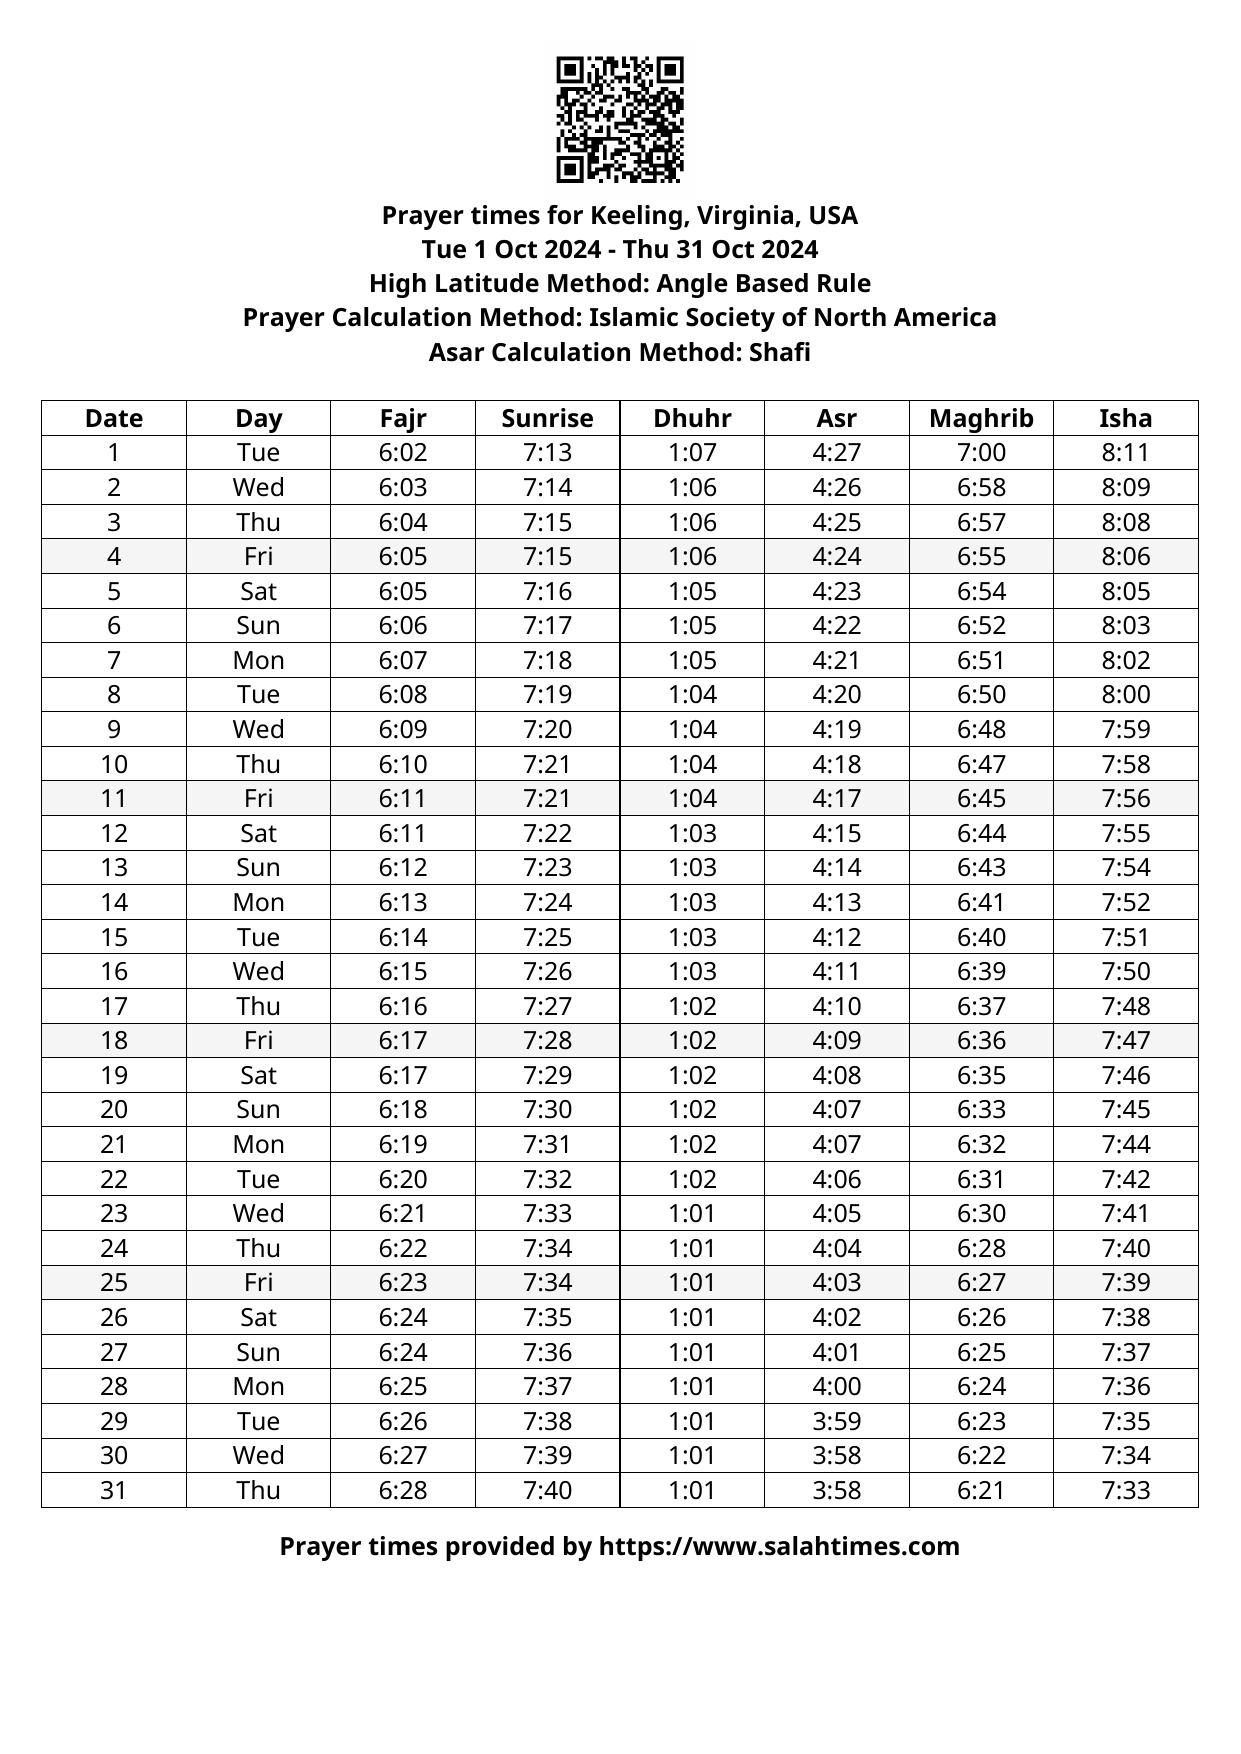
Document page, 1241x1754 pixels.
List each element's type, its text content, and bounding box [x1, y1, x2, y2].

table_header Date [42, 401, 186, 434]
table_cell 7:15 [476, 539, 619, 573]
table_cell Fri [187, 781, 330, 815]
table_cell 22 [42, 1162, 186, 1195]
table_cell 6:27 [910, 1266, 1053, 1299]
table_cell Wed [187, 1196, 330, 1230]
table_cell Thu [187, 747, 330, 780]
table_cell 8:06 [1054, 539, 1198, 573]
table_cell 4:01 [765, 1335, 909, 1368]
table_cell 7:58 [1054, 747, 1198, 780]
table_cell 1:07 [621, 436, 764, 469]
table_cell 30 [42, 1439, 186, 1472]
table_cell 4:02 [765, 1300, 909, 1334]
table_cell 6:11 [331, 816, 475, 849]
table_cell 7:42 [1054, 1162, 1198, 1195]
table_cell 6:28 [910, 1231, 1053, 1264]
table_cell 6:24 [910, 1369, 1053, 1403]
table_cell 7:21 [476, 781, 619, 815]
table_cell 6:35 [910, 1058, 1053, 1092]
table_cell 6:37 [910, 989, 1053, 1022]
table_cell 8:03 [1054, 609, 1198, 642]
table_cell 8:09 [1054, 470, 1198, 504]
table_cell 1:04 [621, 678, 764, 711]
table_cell 7:23 [476, 851, 619, 884]
table_cell 6:21 [331, 1196, 475, 1230]
table_cell 6:02 [331, 436, 475, 469]
table_cell 8:08 [1054, 505, 1198, 538]
table_cell 4:00 [765, 1369, 909, 1403]
table_cell 1:02 [621, 1127, 764, 1161]
table_cell Tue [187, 1404, 330, 1437]
table_cell 24 [42, 1231, 186, 1264]
table_cell 29 [42, 1404, 186, 1437]
table_cell 7:13 [476, 436, 619, 469]
table_cell 2 [42, 470, 186, 504]
table_cell Wed [187, 470, 330, 504]
table_cell 6:22 [910, 1439, 1053, 1472]
table_cell 6:51 [910, 643, 1053, 677]
table_cell 4:08 [765, 1058, 909, 1092]
table_cell 7:27 [476, 989, 619, 1022]
table_cell 19 [42, 1058, 186, 1092]
table_cell 7:28 [476, 1024, 619, 1057]
table_cell 1:05 [621, 609, 764, 642]
table_cell 7:21 [476, 747, 619, 780]
table_cell 14 [42, 885, 186, 919]
table_cell 7:39 [476, 1439, 619, 1472]
table_cell Mon [187, 1127, 330, 1161]
table_cell Mon [187, 1369, 330, 1403]
table_cell 6:28 [331, 1473, 475, 1507]
table_cell 6:17 [331, 1024, 475, 1057]
text High Latitude Method: Angle Based Rule [42, 266, 1198, 300]
table_cell 6:04 [331, 505, 475, 538]
table_cell 6:05 [331, 574, 475, 607]
table_cell 7:29 [476, 1058, 619, 1092]
table_cell 6:55 [910, 539, 1053, 573]
table_cell 1:06 [621, 505, 764, 538]
table_cell 6:44 [910, 816, 1053, 849]
table_cell 6:08 [331, 678, 475, 711]
table_cell 6:26 [331, 1404, 475, 1437]
table_cell 1:06 [621, 470, 764, 504]
text Prayer times for Keeling, Virginia, USA [42, 198, 1198, 232]
table_cell 6:26 [910, 1300, 1053, 1334]
table_cell 4:06 [765, 1162, 909, 1195]
table_cell Fri [187, 539, 330, 573]
table_cell 1:01 [621, 1335, 764, 1368]
table_cell 7:16 [476, 574, 619, 607]
table_cell 6:30 [910, 1196, 1053, 1230]
table_cell 4:15 [765, 816, 909, 849]
table_cell 7:22 [476, 816, 619, 849]
table_cell Thu [187, 1231, 330, 1264]
table_cell 7:36 [476, 1335, 619, 1368]
table_cell 21 [42, 1127, 186, 1161]
table_cell 20 [42, 1093, 186, 1126]
table_cell 23 [42, 1196, 186, 1230]
table_cell 1:03 [621, 920, 764, 953]
table_cell 4:09 [765, 1024, 909, 1057]
table_cell 7:50 [1054, 954, 1198, 988]
table_cell Sun [187, 1093, 330, 1126]
table_cell 4:18 [765, 747, 909, 780]
table_cell Sun [187, 851, 330, 884]
table_cell 7:18 [476, 643, 619, 677]
table_cell 5 [42, 574, 186, 607]
table_cell 16 [42, 954, 186, 988]
table_cell 9 [42, 712, 186, 746]
table_cell 6:13 [331, 885, 475, 919]
table_cell 1:02 [621, 1024, 764, 1057]
table_cell 6:17 [331, 1058, 475, 1092]
table_cell 7:34 [1054, 1439, 1198, 1472]
table_cell 7:15 [476, 505, 619, 538]
table_cell 4:19 [765, 712, 909, 746]
table_cell 1:01 [621, 1439, 764, 1472]
table_cell 6:05 [331, 539, 475, 573]
table_cell 1:02 [621, 989, 764, 1022]
table_cell 8:05 [1054, 574, 1198, 607]
table_cell 6:23 [910, 1404, 1053, 1437]
table_cell 7:31 [476, 1127, 619, 1161]
table_cell 7:56 [1054, 781, 1198, 815]
table_cell 7:45 [1054, 1093, 1198, 1126]
table_cell 6:36 [910, 1024, 1053, 1057]
table_cell Tue [187, 678, 330, 711]
table_header Sunrise [476, 401, 619, 434]
table_cell 18 [42, 1024, 186, 1057]
table_cell 6:12 [331, 851, 475, 884]
table_cell 1:04 [621, 747, 764, 780]
table_cell 4:17 [765, 781, 909, 815]
table_cell 1:05 [621, 643, 764, 677]
table_cell 8:02 [1054, 643, 1198, 677]
table_cell 6:09 [331, 712, 475, 746]
table_cell 4:20 [765, 678, 909, 711]
table_cell 6:06 [331, 609, 475, 642]
table_cell 6:40 [910, 920, 1053, 953]
table_cell 4:22 [765, 609, 909, 642]
text Asar Calculation Method: Shafi [42, 334, 1198, 368]
table_cell 7:55 [1054, 816, 1198, 849]
table_cell 4:25 [765, 505, 909, 538]
table_cell 4:27 [765, 436, 909, 469]
table_cell 1:01 [621, 1473, 764, 1507]
table_cell Mon [187, 885, 330, 919]
table_cell 7:33 [1054, 1473, 1198, 1507]
table_cell 4:05 [765, 1196, 909, 1230]
table_header Isha [1054, 401, 1198, 434]
table_cell 4:23 [765, 574, 909, 607]
table_cell 6:03 [331, 470, 475, 504]
table_cell 7:41 [1054, 1196, 1198, 1230]
table_cell 1 [42, 436, 186, 469]
table_cell 13 [42, 851, 186, 884]
table_cell 26 [42, 1300, 186, 1334]
table_cell 6:32 [910, 1127, 1053, 1161]
table_cell 7:37 [1054, 1335, 1198, 1368]
table_cell 1:01 [621, 1196, 764, 1230]
table_cell Sat [187, 1058, 330, 1092]
table_header Day [187, 401, 330, 434]
table_cell 10 [42, 747, 186, 780]
table_cell 8:11 [1054, 436, 1198, 469]
table_cell 6:57 [910, 505, 1053, 538]
table_cell 1:04 [621, 712, 764, 746]
table_cell 7:48 [1054, 989, 1198, 1022]
table_cell Thu [187, 989, 330, 1022]
table_cell 3:58 [765, 1473, 909, 1507]
table_cell Thu [187, 505, 330, 538]
table_cell Sun [187, 1335, 330, 1368]
table_cell 7:38 [476, 1404, 619, 1437]
table_cell 1:01 [621, 1300, 764, 1334]
table_cell 6:39 [910, 954, 1053, 988]
table_cell 3 [42, 505, 186, 538]
picture [542, 41, 699, 198]
table_cell 4:11 [765, 954, 909, 988]
table_cell 7:33 [476, 1196, 619, 1230]
table_cell 6:14 [331, 920, 475, 953]
table_cell 4:10 [765, 989, 909, 1022]
table_cell 6:24 [331, 1300, 475, 1334]
table_cell 4:04 [765, 1231, 909, 1264]
table_cell 1:01 [621, 1369, 764, 1403]
table_cell 7:20 [476, 712, 619, 746]
table_cell Tue [187, 436, 330, 469]
table_cell 3:58 [765, 1439, 909, 1472]
table_cell 7:51 [1054, 920, 1198, 953]
table_cell 4:13 [765, 885, 909, 919]
table_cell Mon [187, 643, 330, 677]
table_cell 6:24 [331, 1335, 475, 1368]
table_cell 7:47 [1054, 1024, 1198, 1057]
table_cell 7 [42, 643, 186, 677]
table_cell 7:32 [476, 1162, 619, 1195]
table_cell 1:03 [621, 816, 764, 849]
table_cell 1:03 [621, 885, 764, 919]
table_cell 6:27 [331, 1439, 475, 1472]
table_cell 7:17 [476, 609, 619, 642]
table_cell 7:59 [1054, 712, 1198, 746]
text Tue 1 Oct 2024 - Thu 31 Oct 2024 [42, 232, 1198, 266]
table_cell Wed [187, 1439, 330, 1472]
table_cell 6:41 [910, 885, 1053, 919]
table_cell 8:00 [1054, 678, 1198, 711]
table_cell 4:03 [765, 1266, 909, 1299]
table_header Maghrib [910, 401, 1053, 434]
table_cell 7:38 [1054, 1300, 1198, 1334]
table_cell 1:02 [621, 1162, 764, 1195]
table_cell 6:16 [331, 989, 475, 1022]
table_cell 4:14 [765, 851, 909, 884]
table_cell 6:43 [910, 851, 1053, 884]
table_cell 6:18 [331, 1093, 475, 1126]
table_cell 6:45 [910, 781, 1053, 815]
table_cell 7:44 [1054, 1127, 1198, 1161]
table_cell 1:02 [621, 1093, 764, 1126]
table_cell Tue [187, 1162, 330, 1195]
table_cell 7:26 [476, 954, 619, 988]
table_cell 6:07 [331, 643, 475, 677]
table_cell Tue [187, 920, 330, 953]
table_cell 1:04 [621, 781, 764, 815]
table_cell 6:23 [331, 1266, 475, 1299]
table_cell 6:20 [331, 1162, 475, 1195]
table_cell 7:30 [476, 1093, 619, 1126]
table_cell Sat [187, 1300, 330, 1334]
table_cell 7:34 [476, 1231, 619, 1264]
table_cell 4:12 [765, 920, 909, 953]
table_cell 1:05 [621, 574, 764, 607]
table_cell 1:03 [621, 954, 764, 988]
table_cell 6:11 [331, 781, 475, 815]
table_cell 3:59 [765, 1404, 909, 1437]
table_cell 27 [42, 1335, 186, 1368]
table_cell 4:07 [765, 1093, 909, 1126]
table_cell 7:24 [476, 885, 619, 919]
table_cell 7:25 [476, 920, 619, 953]
table_cell 6:25 [910, 1335, 1053, 1368]
table_cell Fri [187, 1024, 330, 1057]
table_cell 6:22 [331, 1231, 475, 1264]
table_cell 7:54 [1054, 851, 1198, 884]
table_cell 7:40 [1054, 1231, 1198, 1264]
table_header Asr [765, 401, 909, 434]
table_cell 7:35 [1054, 1404, 1198, 1437]
table_header Fajr [331, 401, 475, 434]
table_cell 7:37 [476, 1369, 619, 1403]
table_cell 7:36 [1054, 1369, 1198, 1403]
table_cell 6:19 [331, 1127, 475, 1161]
table_cell 28 [42, 1369, 186, 1403]
table_cell 7:39 [1054, 1266, 1198, 1299]
table_cell 17 [42, 989, 186, 1022]
table_cell 1:01 [621, 1404, 764, 1437]
table_cell 6:10 [331, 747, 475, 780]
table_cell 4:26 [765, 470, 909, 504]
table_cell 6:21 [910, 1473, 1053, 1507]
table_cell 11 [42, 781, 186, 815]
table_cell 7:35 [476, 1300, 619, 1334]
table_cell 12 [42, 816, 186, 849]
table_cell 1:02 [621, 1058, 764, 1092]
table_cell 6:25 [331, 1369, 475, 1403]
table_cell 6:47 [910, 747, 1053, 780]
table_cell 7:19 [476, 678, 619, 711]
table_cell 4:21 [765, 643, 909, 677]
table_cell 8 [42, 678, 186, 711]
table_cell 6:58 [910, 470, 1053, 504]
table_cell 6:52 [910, 609, 1053, 642]
table_cell 4:07 [765, 1127, 909, 1161]
table_cell Sat [187, 574, 330, 607]
table_cell 15 [42, 920, 186, 953]
table_cell 7:00 [910, 436, 1053, 469]
table_cell 4 [42, 539, 186, 573]
table_cell 7:46 [1054, 1058, 1198, 1092]
table_cell 25 [42, 1266, 186, 1299]
table_cell Fri [187, 1266, 330, 1299]
table_cell 7:14 [476, 470, 619, 504]
table_cell Thu [187, 1473, 330, 1507]
table_cell 1:01 [621, 1266, 764, 1299]
table_cell 6:48 [910, 712, 1053, 746]
table_header Dhuhr [621, 401, 764, 434]
table_cell 1:03 [621, 851, 764, 884]
table_cell Wed [187, 712, 330, 746]
text Prayer Calculation Method: Islamic Society of North America [42, 300, 1198, 334]
table_cell 6:33 [910, 1093, 1053, 1126]
table_cell 7:40 [476, 1473, 619, 1507]
table_cell 7:34 [476, 1266, 619, 1299]
table_cell 6:31 [910, 1162, 1053, 1195]
table_cell 7:52 [1054, 885, 1198, 919]
text Prayer times provided by https://www.salahtimes.com [42, 1528, 1198, 1563]
table_cell 6 [42, 609, 186, 642]
table_cell 6:15 [331, 954, 475, 988]
table_cell 1:06 [621, 539, 764, 573]
table_cell Sat [187, 816, 330, 849]
table_cell 4:24 [765, 539, 909, 573]
table_cell 6:50 [910, 678, 1053, 711]
table_cell 31 [42, 1473, 186, 1507]
table_cell Wed [187, 954, 330, 988]
table_cell Sun [187, 609, 330, 642]
table_cell 1:01 [621, 1231, 764, 1264]
table_cell 6:54 [910, 574, 1053, 607]
